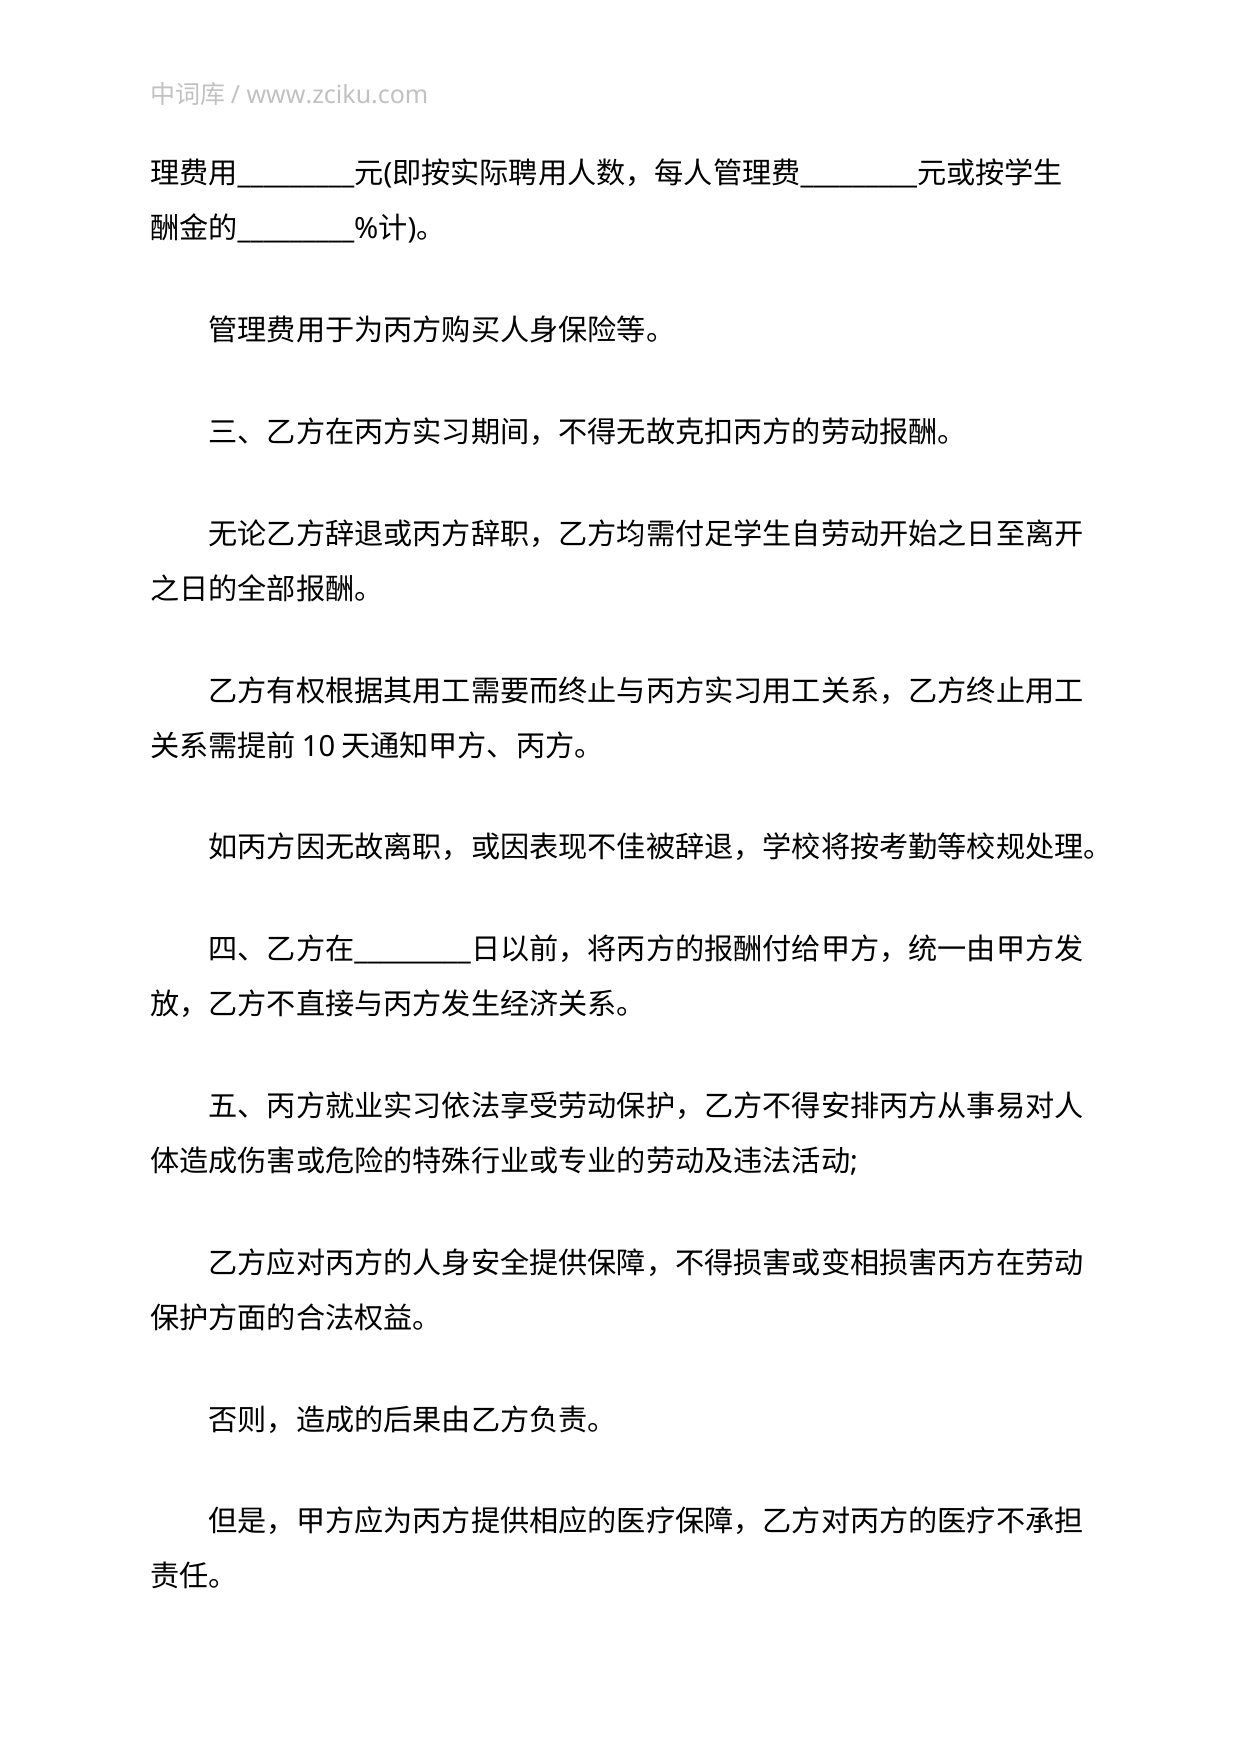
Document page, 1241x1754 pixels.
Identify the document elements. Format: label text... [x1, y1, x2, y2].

text 四、乙方在_________日以前，将丙方的报酬付给甲方，统一由甲方发放，乙方不直接与丙方发生经济关系。 [150, 926, 1090, 1023]
text 否则，造成的后果由乙方负责。 [150, 1396, 1090, 1438]
text 乙方应对丙方的人身安全提供保障，不得损害或变相损害丙方在劳动保护方面的合法权益。 [150, 1239, 1090, 1337]
text 如丙方因无故离职，或因表现不佳被辞退，学校将按考勤等校规处理。 [150, 824, 1090, 866]
text 五、丙方就业实习依法享受劳动保护，乙方不得安排丙方从事易对人体造成伤害或危险的特殊行业或专业的劳动及违法活动; [150, 1083, 1090, 1180]
text 但是，甲方应为丙方提供相应的医疗保障，乙方对丙方的医疗不承担责任。 [150, 1498, 1090, 1595]
text 管理费用于为丙方购买人身保险等。 [150, 307, 1090, 349]
text 三、乙方在丙方实习期间，不得无故克扣丙方的劳动报酬。 [150, 409, 1090, 451]
text 乙方有权根据其用工需要而终止与丙方实习用工关系，乙方终止用工关系需提前10天通知甲方、丙方。 [150, 667, 1090, 764]
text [150, 150, 1090, 247]
text 无论乙方辞退或丙方辞职，乙方均需付足学生自劳动开始之日至离开之日的全部报酬。 [150, 511, 1090, 608]
